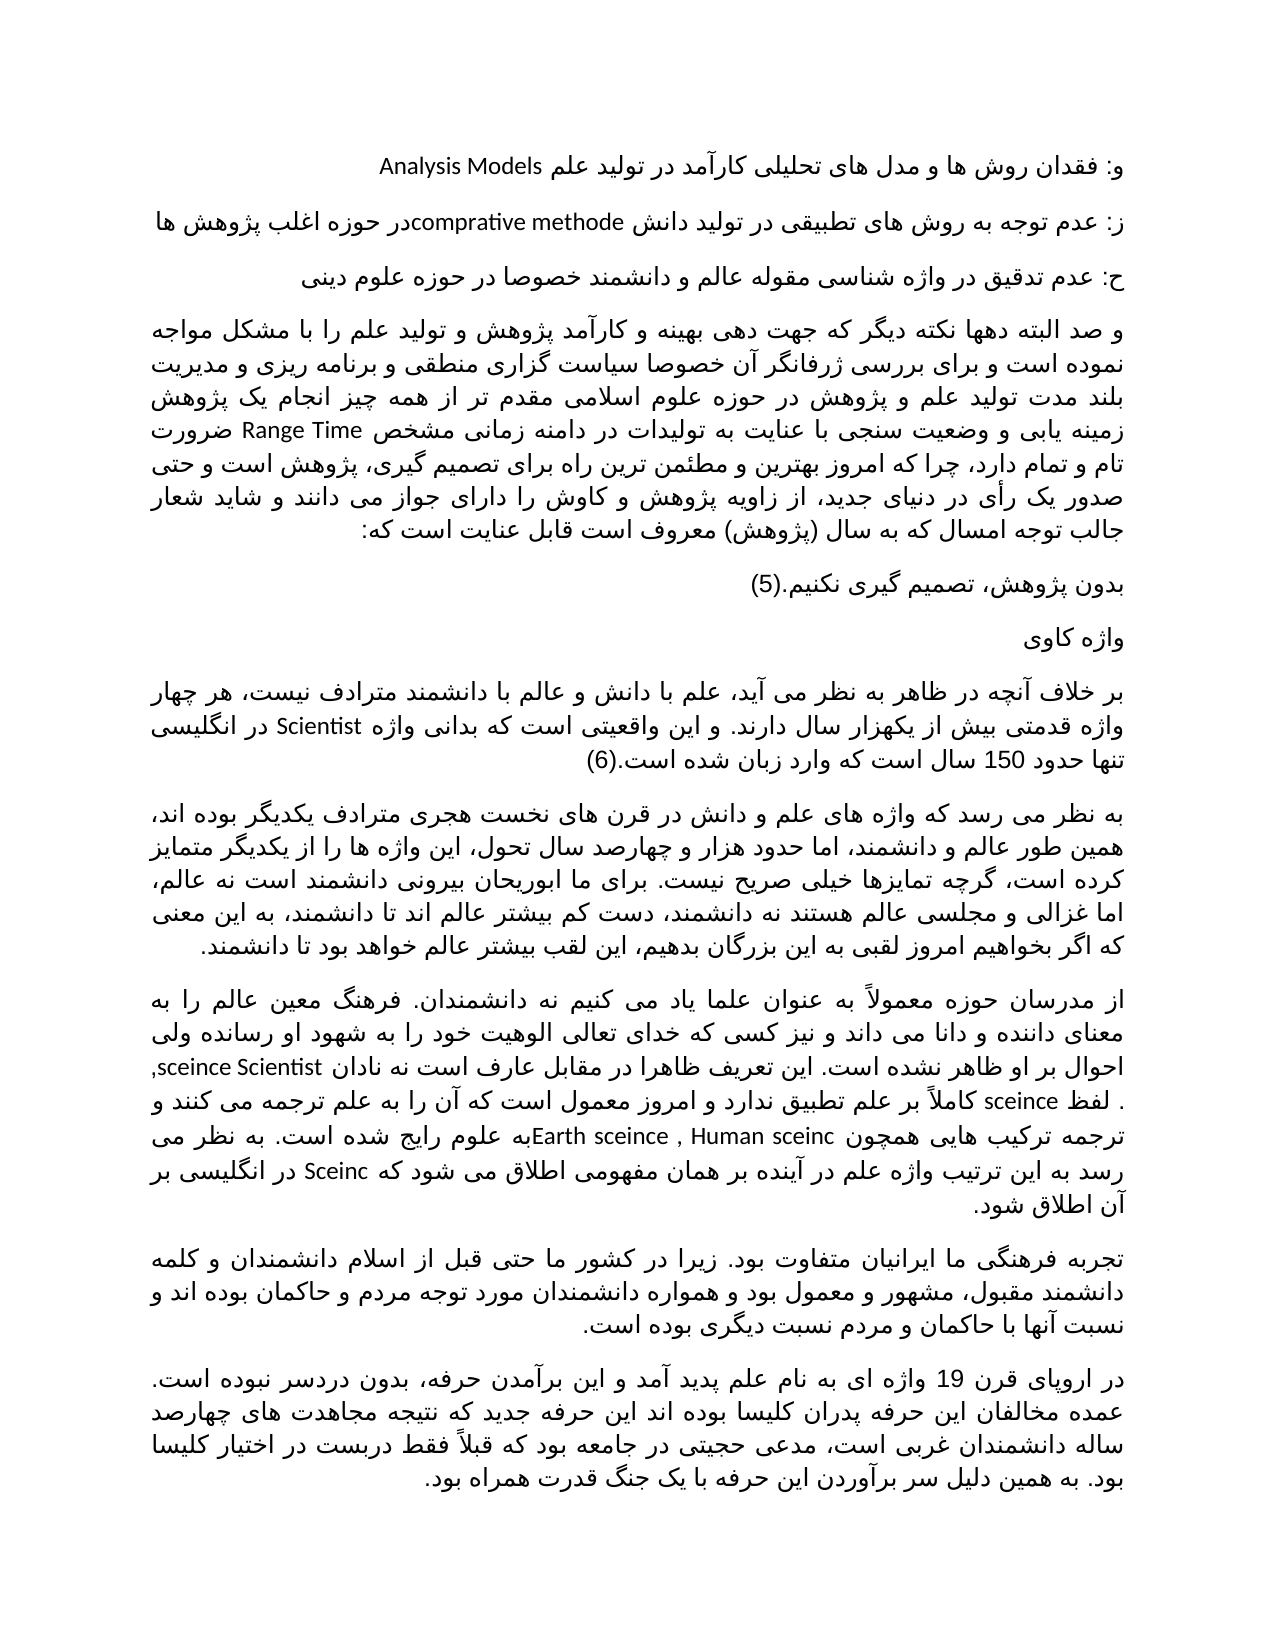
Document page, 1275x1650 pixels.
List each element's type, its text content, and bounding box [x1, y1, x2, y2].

text بر خلاف آنچه در ظاهر به نظر می آید، علم با دانش و عالم با دانشمند مترادف نیست، هر چهار واژه قدمتی بیش از یکهزار سال دارند. و این واقعیتی است که بدانی واژه Scientist در انگلیسی تنها حدود 150 سال است که وارد زبان شده است.(6) [150, 677, 1125, 773]
text در اروپای قرن 19 واژه ای به نام علم پدید آمد و این برآمدن حرفه، بدون دردسر نبوده است. عمده مخالفان این حرفه پدران کلیسا بوده اند این حرفه جدید که نتیجه مجاهدت های چهارصد ساله دانشمندان غربی است، مدعی حجیتی در جامعه بود که قبلاً فقط دربست در اختیار کلیسا بود. به همین دلیل سر برآوردن این حرفه با یک جنگ قدرت همراه بود. [150, 1363, 1125, 1491]
text و: فقدان روش ها و مدل های تحلیلی کارآمد در تولید علم Analysis Models [150, 150, 1125, 181]
text واژه کاوی [150, 623, 1125, 652]
text از مدرسان حوزه معمولاً به عنوان علما یاد می کنیم نه دانشمندان. فرهنگ معین عالم را به معنای داننده و دانا می داند و نیز کسی که خدای تعالی الوهیت خود را به شهود او رسانده ولی احوال بر او ظاهر نشده است. این تعریف ظاهرا در مقابل عارف است نه نادان sceince Scientist, . لفظ sceince کاملاً بر علم تطبیق ندارد و امروز معمول است که آن را به علم ترجمه می کنند و ترجمه ترکیب هایی همچون Earth sceince , Human sceincبه علوم رایج شده است. به نظر می رسد به این ترتیب واژه علم در آینده بر همان مفهومی اطلاق می شود که Sceinc در انگلیسی بر آن اطلاق شود. [150, 984, 1125, 1218]
text ز: عدم توجه به روش های تطبیقی در تولید دانش comprative methodeدر حوزه اغلب پژوهش ها [150, 206, 1125, 236]
text به نظر می رسد که واژه های علم و دانش در قرن های نخست هجری مترادف یکدیگر بوده اند، همین طور عالم و دانشمند، اما حدود هزار و چهارصد سال تحول، این واژه ها را از یکدیگر متمایز کرده است، گرچه تمایزها خیلی صریح نیست. برای ما ابوریحان بیرونی دانشمند است نه عالم، اما غزالی و مجلسی عالم هستند نه دانشمند، دست کم بیشتر عالم اند تا دانشمند، به این معنی که اگر بخواهیم امروز لقبی به این بزرگان بدهیم، این لقب بیشتر عالم خواهد بود تا دانشمند. [150, 799, 1125, 959]
text بدون پژوهش، تصمیم گیری نکنیم.(5) [150, 569, 1125, 598]
text ح: عدم تدقیق در واژه شناسی مقوله عالم و دانشمند خصوصا در حوزه علوم دینی [150, 262, 1125, 290]
text و صد البته دهها نکته دیگر که جهت دهی بهینه و کارآمد پژوهش و تولید علم را با مشکل مواجه نموده است و برای بررسی ژرفانگر آن خصوصا سیاست گزاری منطقی و برنامه ریزی و مدیریت بلند مدت تولید علم و پژوهش در حوزه علوم اسلامی مقدم تر از همه چیز انجام یک پژوهش زمینه یابی و وضعیت سنجی با عنایت به تولیدات در دامنه زمانی مشخص Range Time ضرورت تام و تمام دارد، چرا که امروز بهترین و مطئمن ترین راه برای تصمیم گیری، پژوهش است و حتی صدور یک رأی در دنیای جدید، از زاویه پژوهش و کاوش را دارای جواز می دانند و شاید شعار جالب توجه امسال که به سال (پژوهش) معروف است قابل عنایت است که: [150, 316, 1125, 544]
text تجربه فرهنگی ما ایرانیان متفاوت بود. زیرا در کشور ما حتی قبل از اسلام دانشمندان و کلمه دانشمند مقبول، مشهور و معمول بود و همواره دانشمندان مورد توجه مردم و حاکمان بوده اند و نسبت آنها با حاکمان و مردم نسبت دیگری بوده است. [150, 1244, 1125, 1338]
